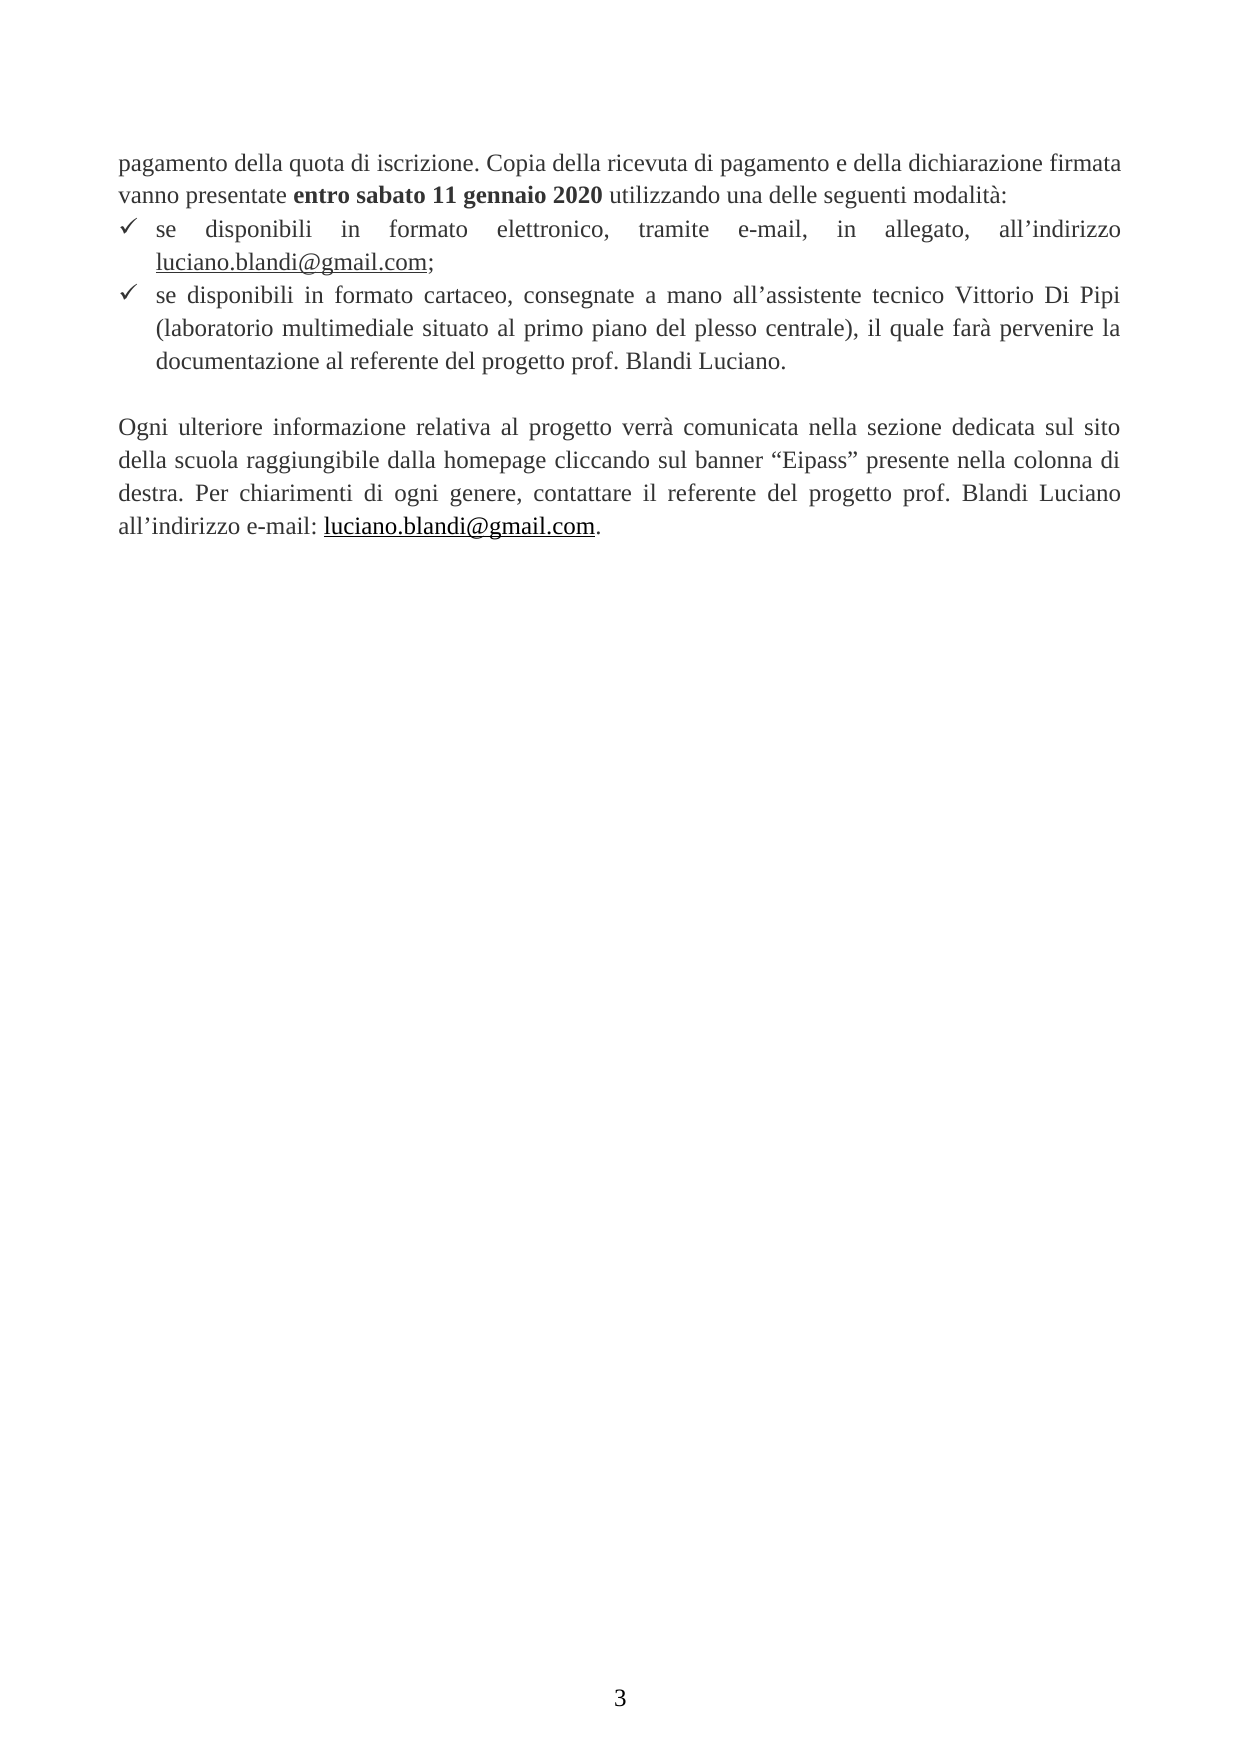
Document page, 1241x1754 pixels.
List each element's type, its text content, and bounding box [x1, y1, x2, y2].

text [118, 148, 1122, 209]
text Ogni ulteriore informazione relativa al progetto verrà comunicata nella sezione dedicata sul sito della scuola raggiungibile dalla homepage cliccando sul banner “Eipass” presente nella colonna di destra. Per chiarimenti di ogni genere, contattare il referente del progetto prof. Blandi Luciano all’indirizzo e-mail: luciano.blandi@gmail.com. [118, 412, 1122, 539]
list se disponibili in formato cartaceo, consegnate a mano all’assistente tecnico Vittorio Di Pipi (laboratorio multimediale situato al primo piano del plesso centrale), il quale farà pervenire la documentazione al referente del progetto prof. Blandi Luciano. [118, 280, 1122, 374]
list se disponibili in formato elettronico, tramite e-mail, in allegato, all’indirizzo luciano.blandi@gmail.com; [118, 214, 1122, 275]
